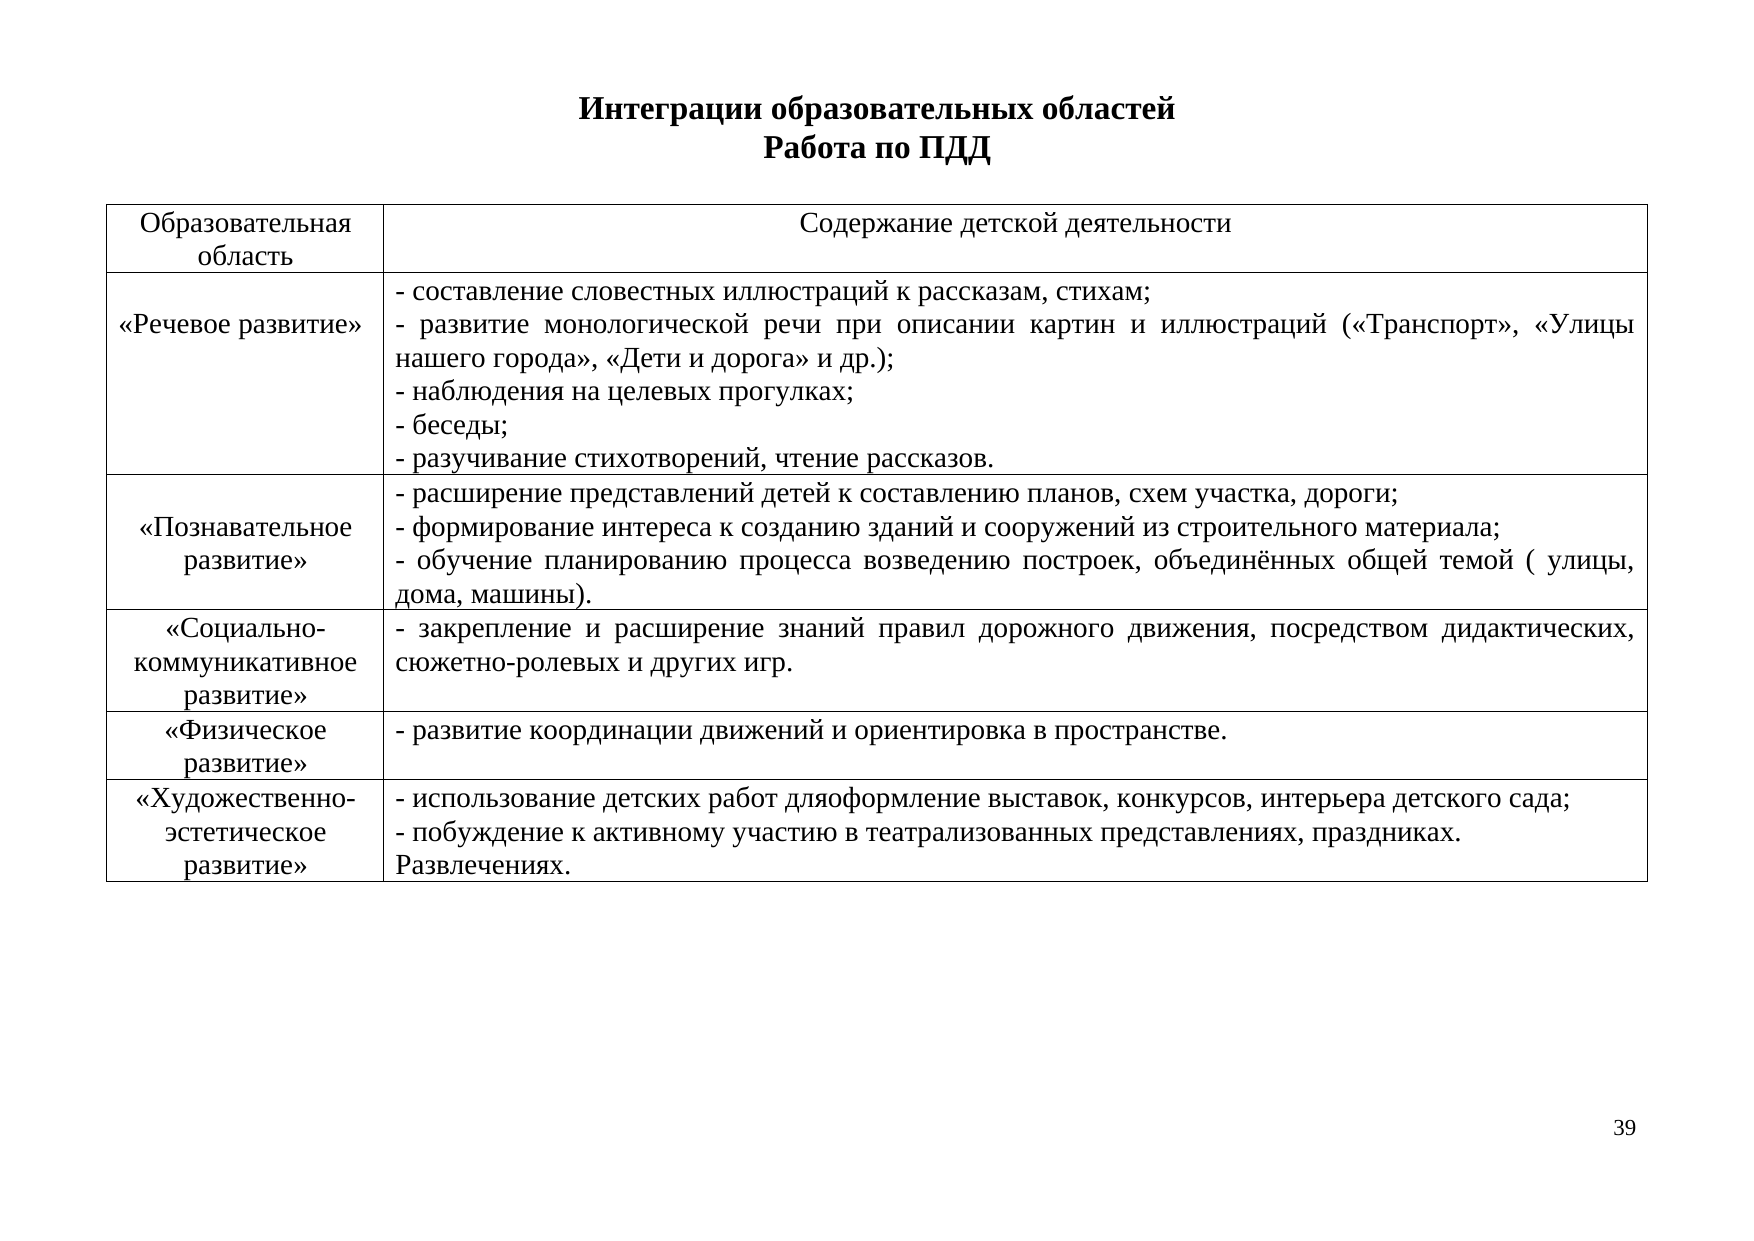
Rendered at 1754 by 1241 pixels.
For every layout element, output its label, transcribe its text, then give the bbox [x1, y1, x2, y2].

table_cell «Познавательное развитие» [107, 475, 383, 609]
table_cell - развитие координации движений и ориентировка в пространстве. [384, 712, 1647, 779]
text Интеграции образовательных областей [118, 89, 1636, 127]
table_cell «Социально-коммуникативное развитие» [107, 610, 383, 711]
table_header Образовательная область [107, 205, 383, 272]
table_cell «Речевое развитие» [107, 273, 383, 474]
table_cell - составление словестных иллюстраций к рассказам, стихам; - развитие монологической речи при описании картин и иллюстраций («Транспорт», «Улицы нашего города», «Дети и дорога» и др.); - наблюдения на целевых прогулках; - беседы; - разучивание стихотворений, чтение рассказов. [384, 273, 1647, 474]
table_cell - закрепление и расширение знаний правил дорожного движения, посредством дидактических, сюжетно-ролевых и других игр. [384, 610, 1647, 711]
text Работа по ПДД [118, 127, 1636, 165]
table_cell - расширение представлений детей к составлению планов, схем участка, дороги; - формирование интереса к созданию зданий и сооружений из строительного материала; - обучение планированию процесса возведению построек, объединённых общей темой ( улицы, дома, машины). [384, 475, 1647, 609]
table_header Содержание детской деятельности [384, 205, 1647, 272]
table_cell «Художественно-эстетическое развитие» [107, 780, 383, 881]
table_cell «Физическое развитие» [107, 712, 383, 779]
table_cell - использование детских работ дляоформление выставок, конкурсов, интерьера детского сада; - побуждение к активному участию в театрализованных представлениях, праздниках. Развлечениях. [384, 780, 1647, 881]
